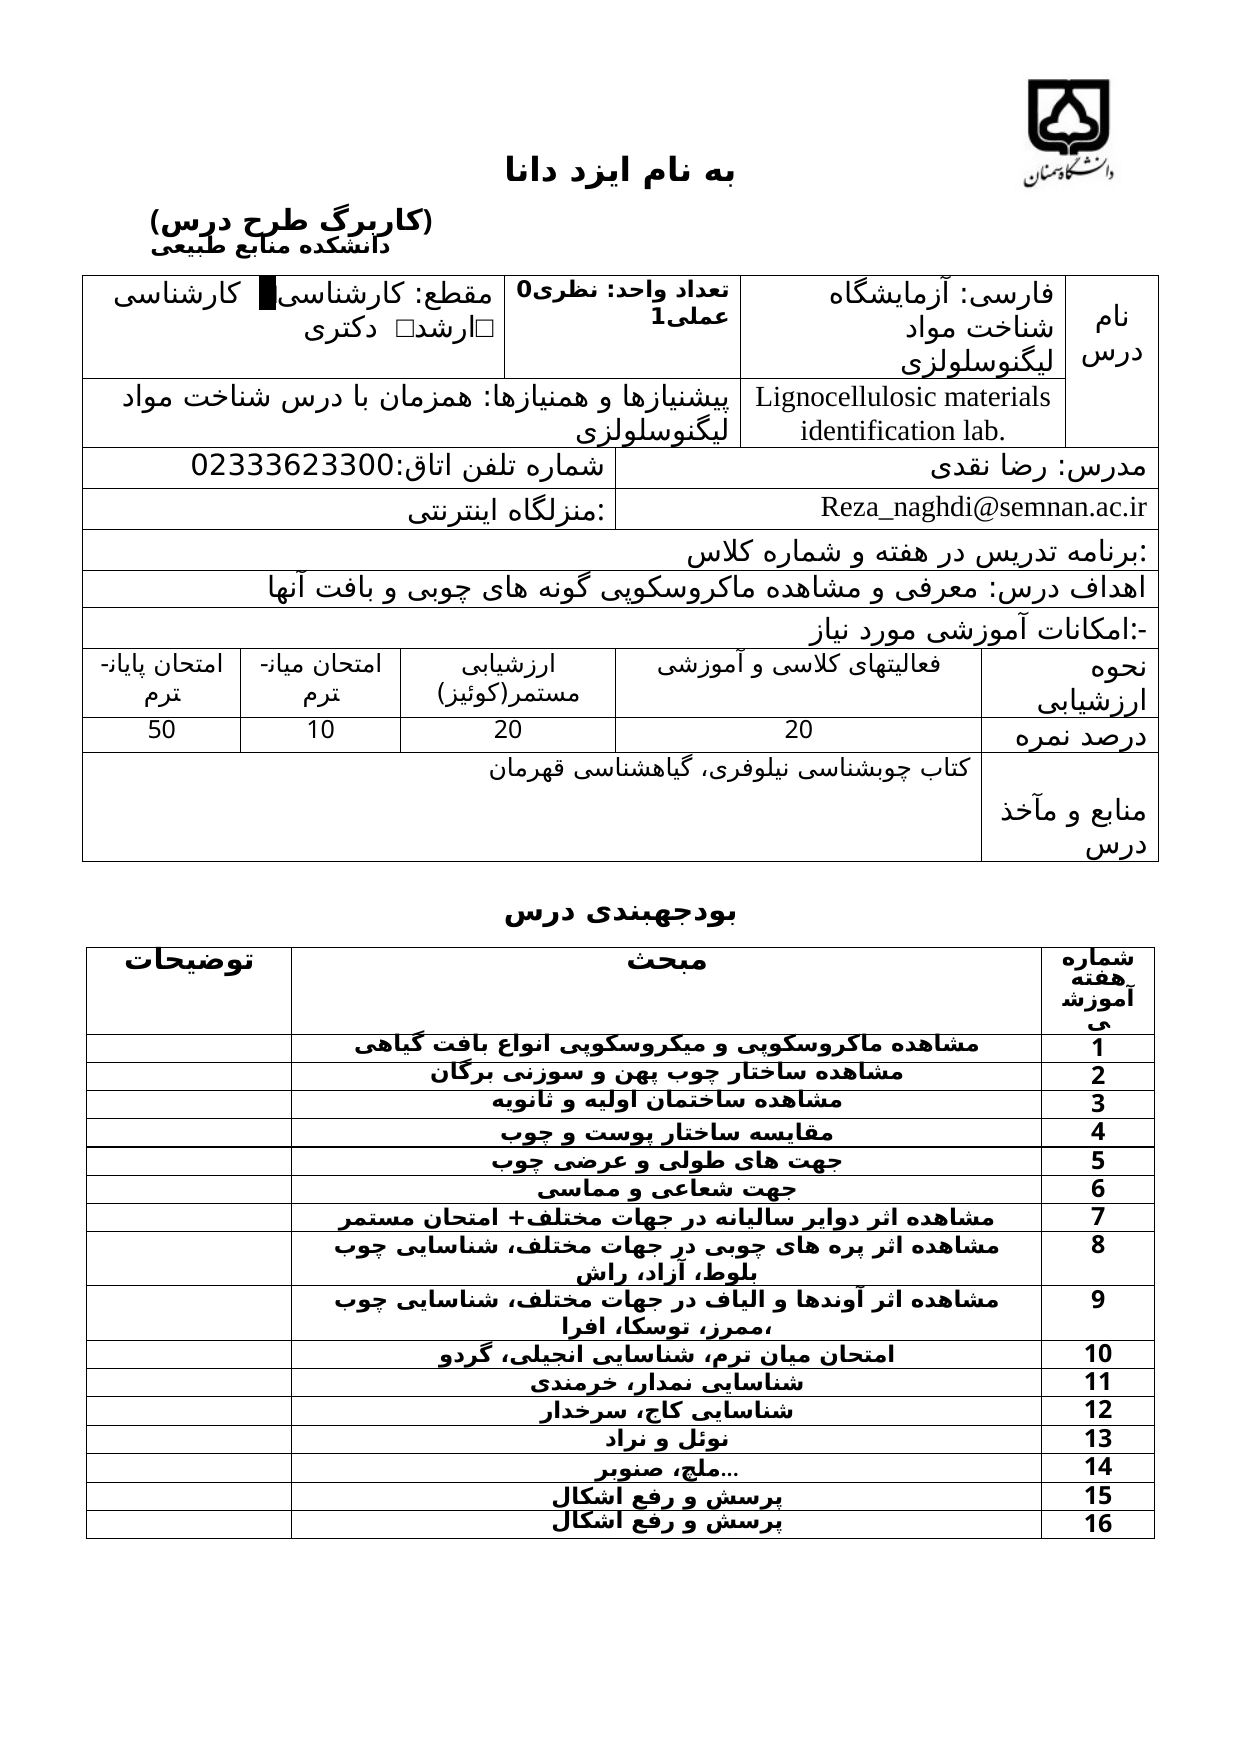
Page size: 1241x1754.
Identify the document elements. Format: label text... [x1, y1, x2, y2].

table_cell [87, 1369, 291, 1396]
table_cell 10 [241, 718, 400, 752]
table_cell برنامه تدریس در هفته و شماره کلاس: [83, 530, 1158, 570]
table_cell 10 [1042, 1341, 1154, 1368]
table_cell [87, 1286, 291, 1340]
table_cell مقایسه ساختار پوست و چوب [292, 1119, 1041, 1146]
table_cell 12 [1042, 1397, 1154, 1424]
table_cell [87, 1232, 291, 1285]
table_cell [87, 1035, 291, 1062]
table_cell 20 [616, 718, 981, 752]
table_cell [87, 1091, 291, 1118]
table_cell مشاهده ساختار چوب پهن و سوزنی برگان [292, 1063, 1041, 1090]
table_header فارسی: آزمایشگاه شناخت مواد لیگنوسلولزی [741, 276, 1065, 378]
table_cell منزلگاه اینترنتی: [83, 489, 615, 529]
table_cell [87, 1148, 291, 1174]
table_header مبحث [292, 948, 1041, 1033]
table_cell ملچ، صنوبر... [292, 1454, 1041, 1482]
table_cell 13 [1042, 1426, 1154, 1453]
table_cell 6 [1042, 1176, 1154, 1203]
table_cell [87, 1511, 291, 1538]
table_cell 5 [1042, 1148, 1154, 1174]
table_cell مشاهده ساختمان اولیه و ثانویه [292, 1091, 1041, 1118]
table_cell مشاهده اثر آوندها و الیاف در جهات مختلف، شناسایی چوب ممرز، توسکا، افرا، [292, 1286, 1041, 1340]
table_cell Reza_naghdi@semnan.ac.ir [616, 489, 1158, 529]
table_header نام درس [1066, 276, 1158, 447]
table_cell مشاهده اثر دوایر سالیانه در جهات مختلف+ امتحان مستمر [292, 1204, 1041, 1231]
table_cell پرسش و رفع اشکال [292, 1511, 1041, 1538]
table_cell [87, 1119, 291, 1146]
table_cell شماره تلفن اتاق:02333623300 [83, 448, 615, 488]
table_header تعداد واحد: نظری0 عملی1 [505, 276, 740, 378]
table_header شماره هفته آموزشی [1042, 948, 1154, 1033]
table_cell 8 [1042, 1232, 1154, 1285]
table_cell 9 [1042, 1286, 1154, 1340]
table_cell فعالیتهای کلاسی و آموزشی [616, 649, 981, 717]
table_cell 16 [1042, 1511, 1154, 1538]
table_cell نحوه ارزشیابی [982, 649, 1158, 717]
table_cell ارزشیابی مستمر(کوئیز) [401, 649, 615, 717]
table_cell [87, 1426, 291, 1453]
table_cell جهت های طولی و عرضی چوب [292, 1148, 1041, 1174]
table_cell [87, 1341, 291, 1368]
table_cell پیشنیازها و همنیازها: همزمان با درس شناخت مواد لیگنوسلولزی [83, 379, 740, 447]
table_cell اهداف درس: معرفی و مشاهده ماکروسکوپی گونه های چوبی و بافت آنها [83, 571, 1158, 607]
table_cell 20 [401, 718, 615, 752]
table_cell Lignocellulosic materials identification lab. [741, 379, 1065, 447]
table_cell [87, 1176, 291, 1203]
table_cell 50 [83, 718, 240, 752]
text به نام ایزد دانا [150, 150, 1090, 189]
table_header توضیحات [87, 948, 291, 1033]
table_cell نوئل و نراد [292, 1426, 1041, 1453]
table_cell منابع و مآخذ درس [982, 753, 1158, 861]
text (کاربرگ طرح درس) دانشکده منابع طبیعی [150, 206, 1090, 258]
table_cell 2 [1042, 1063, 1154, 1090]
table_cell 1 [1042, 1035, 1154, 1062]
table_cell [87, 1454, 291, 1482]
table_cell مدرس: رضا نقدی [616, 448, 1158, 488]
table_cell پرسش و رفع اشکال [292, 1483, 1041, 1510]
table_cell شناسایی کاج، سرخدار [292, 1397, 1041, 1424]
table_cell امتحان پایانترم [83, 649, 240, 717]
table_cell 7 [1042, 1204, 1154, 1231]
table_cell 3 [1042, 1091, 1154, 1118]
table_cell [87, 1397, 291, 1424]
table_cell امتحان میان ترم، شناسایی انجیلی، گردو [292, 1341, 1041, 1368]
table_cell 11 [1042, 1369, 1154, 1396]
text بودجهبندی درس [150, 894, 1090, 928]
table_cell کتاب چوبشناسی نیلوفری، گیاهشناسی قهرمان [83, 753, 981, 861]
table_cell 14 [1042, 1454, 1154, 1482]
table_cell مشاهده ماکروسکوپی و میکروسکوپی انواع بافت گیاهی [292, 1035, 1041, 1062]
table_cell امکانات آموزشی مورد نیاز:- [83, 608, 1158, 648]
table_cell مشاهده اثر پره های چوبی در جهات مختلف، شناسایی چوب بلوط، آزاد، راش [292, 1232, 1041, 1285]
table_cell [87, 1063, 291, 1090]
table_cell جهت شعاعی و مماسی [292, 1176, 1041, 1203]
table_cell [87, 1483, 291, 1510]
picture [1012, 73, 1133, 197]
table_cell 15 [1042, 1483, 1154, 1510]
table_cell شناسایی نمدار، خرمندی [292, 1369, 1041, 1396]
table_cell 4 [1042, 1119, 1154, 1146]
table_cell درصد نمره [982, 718, 1158, 752]
table_cell امتحان میانترم [241, 649, 400, 717]
table_header مقطع: کارشناسی□ کارشناسی ارشد□ دکتری□ [83, 276, 504, 378]
table_cell [87, 1204, 291, 1231]
